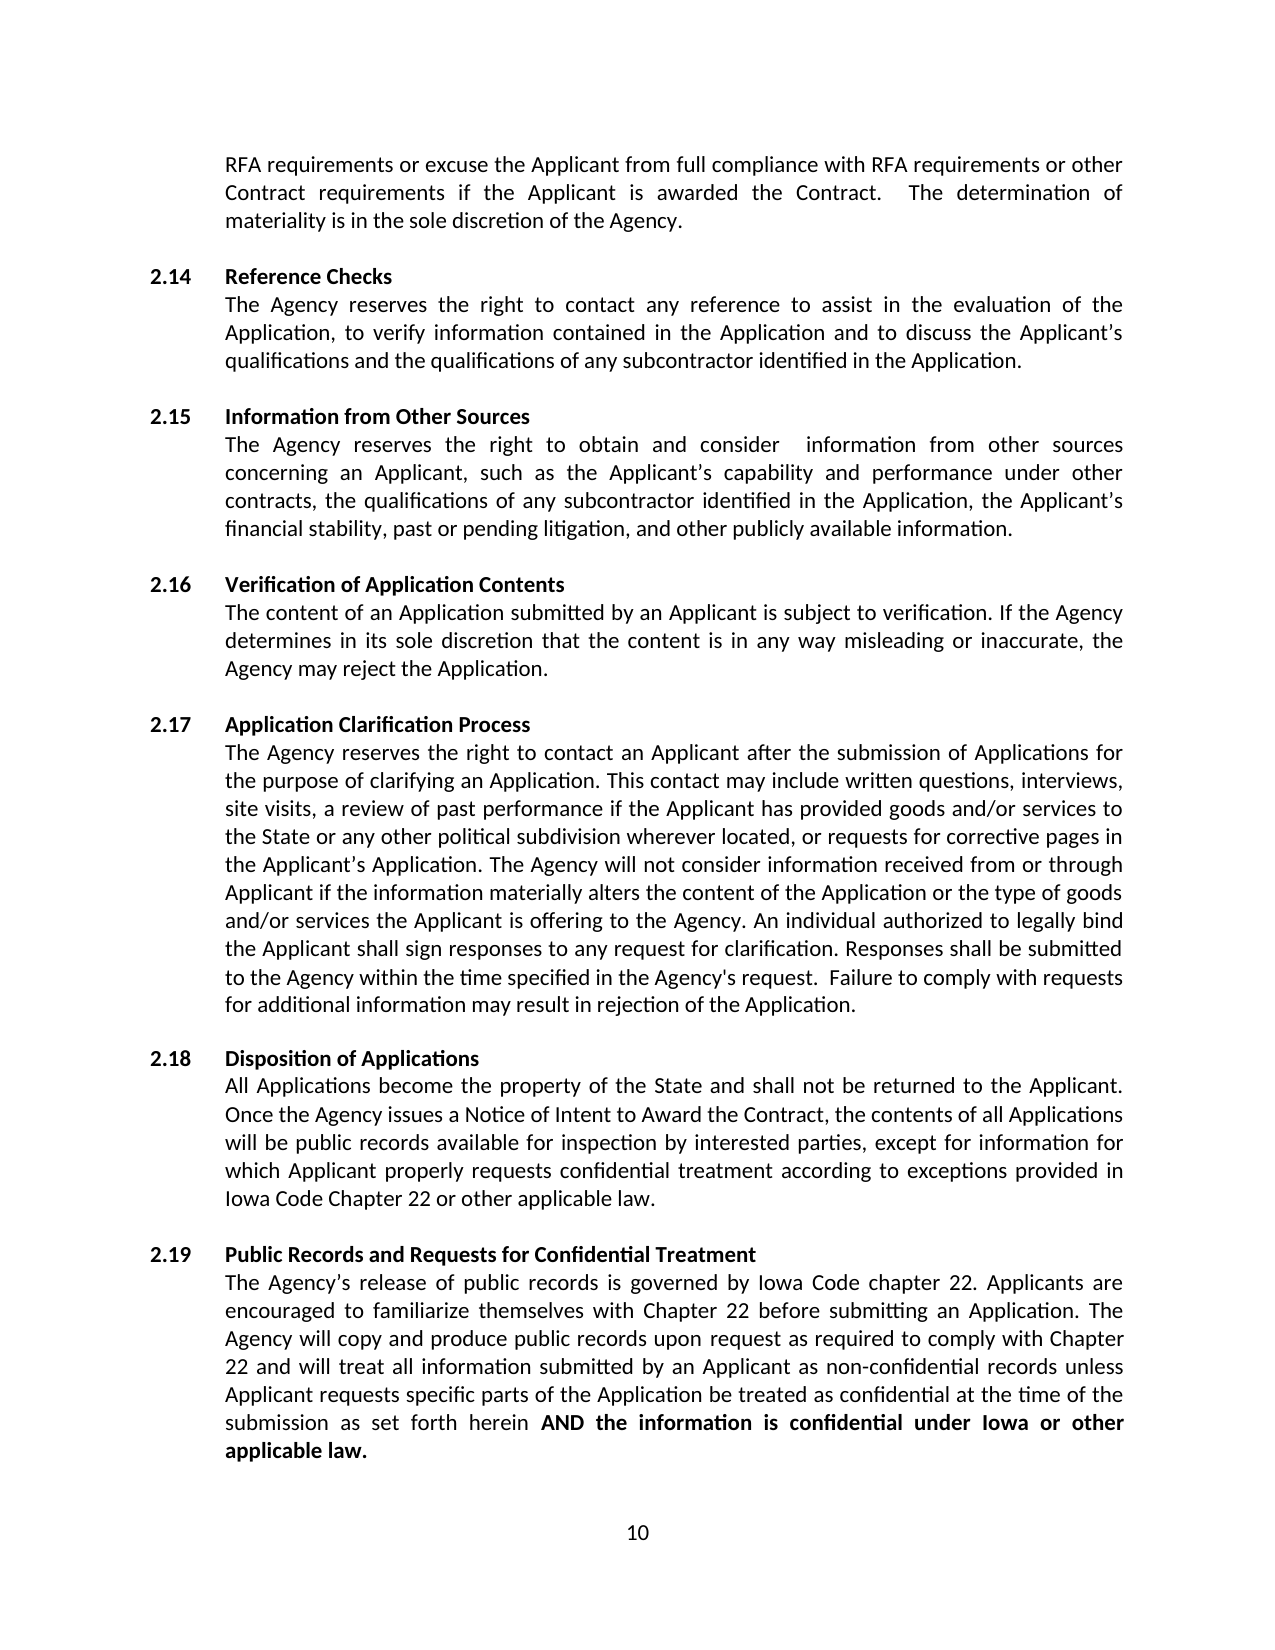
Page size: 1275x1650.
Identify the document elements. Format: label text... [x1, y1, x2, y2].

list Reference Checks [150, 262, 1125, 290]
list Disposition of Applications [150, 1044, 1125, 1072]
text The Agency reserves the right to contact an Applicant after the submission of Applications for the purpose of clarifying an Application. This contact may include written questions, interviews, site visits, a review of past performance if the Applicant has provided goods and/or services to the State or any other political subdivision wherever located, or requests for corrective pages in the Applicant’s Application. The Agency will not consider information received from or through Applicant if the information materially alters the content of the Application or the type of goods and/or services the Applicant is offering to the Agency. An individual authorized to legally bind the Applicant shall sign responses to any request for clarification. Responses shall be submitted to the Agency within the time specified in the Agency's request. Failure to comply with requests for additional information may result in rejection of the Application. [225, 738, 1125, 1019]
text The Agency reserves the right to contact any reference to assist in the evaluation of the Application, to verify information contained in the Application and to discuss the Applicant’s qualifications and the qualifications of any subcontractor identified in the Application. [225, 290, 1125, 374]
text All Applications become the property of the State and shall not be returned to the Applicant. Once the Agency issues a Notice of Intent to Award the Contract, the contents of all Applications will be public records available for inspection by interested parties, except for information for which Applicant properly requests confidential treatment according to exceptions provided in Iowa Code Chapter 22 or other applicable law. [225, 1072, 1125, 1212]
list Verification of Application Contents [150, 570, 1125, 598]
list Public Records and Requests for Confidential Treatment [150, 1240, 1125, 1268]
text The content of an Application submitted by an Applicant is subject to verification. If the Agency determines in its sole discretion that the content is in any way misleading or inaccurate, the Agency may reject the Application. [225, 598, 1125, 682]
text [225, 150, 1125, 234]
text The Agency reserves the right to obtain and consider information from other sources concerning an Applicant, such as the Applicant’s capability and performance under other contracts, the qualifications of any subcontractor identified in the Application, the Applicant’s financial stability, past or pending litigation, and other publicly available information. [225, 430, 1125, 542]
text The Agency’s release of public records is governed by Iowa Code chapter 22. Applicants are encouraged to familiarize themselves with Chapter 22 before submitting an Application. The Agency will copy and produce public records upon request as required to comply with Chapter 22 and will treat all information submitted by an Applicant as non-confidential records unless Applicant requests specific parts of the Application be treated as confidential at the time of the submission as set forth herein AND the information is confidential under Iowa or other applicable law. [225, 1268, 1125, 1464]
list Application Clarification Process [150, 710, 1125, 738]
list Information from Other Sources [150, 402, 1125, 430]
